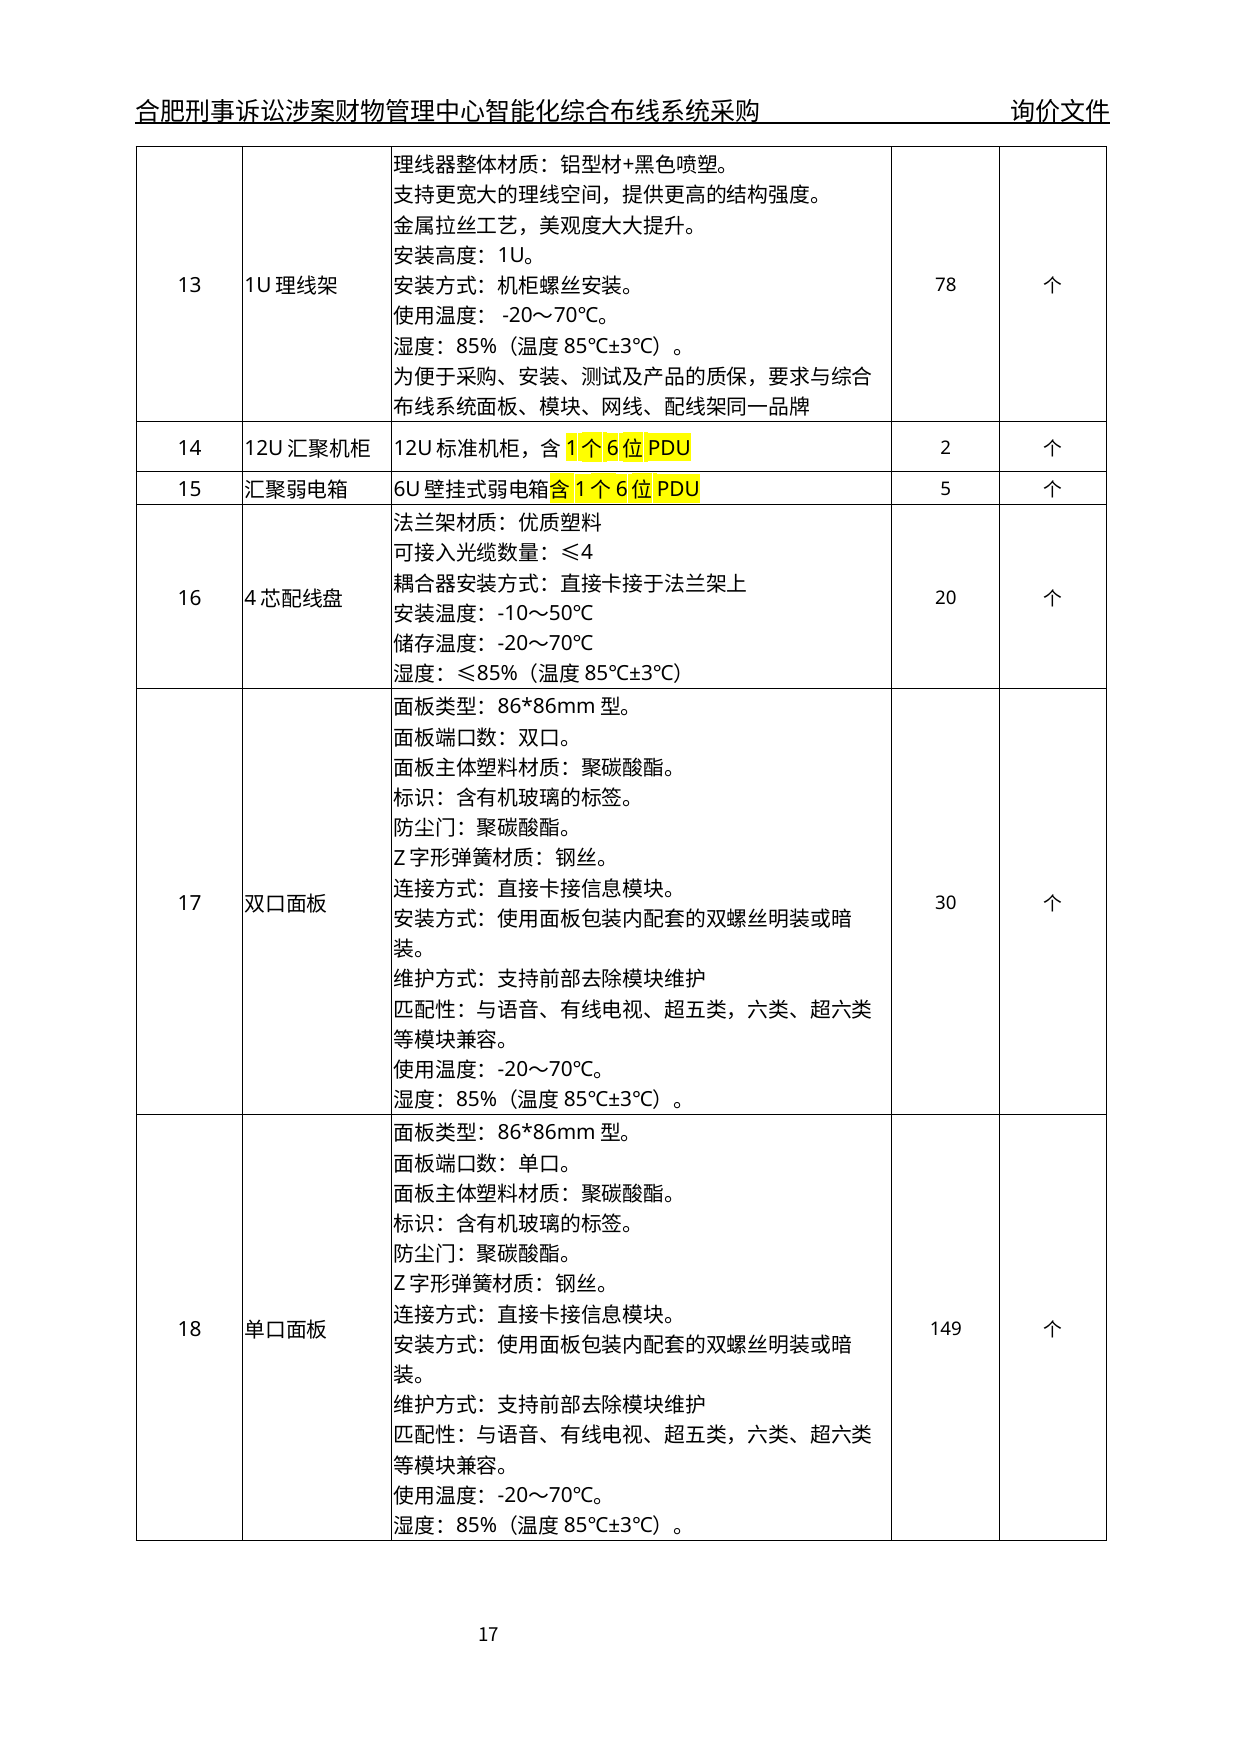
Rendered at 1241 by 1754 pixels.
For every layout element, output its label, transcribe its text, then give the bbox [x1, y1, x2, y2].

table_cell 个 [1000, 147, 1106, 421]
table_cell 30 [892, 689, 999, 1114]
table_cell 17 [137, 689, 242, 1114]
table_cell 个 [1000, 422, 1106, 471]
table_cell 12U汇聚机柜 [243, 422, 391, 471]
table_cell 面板类型：86*86mm型。 面板端口数：单口。 面板主体塑料材质：聚碳酸酯。 标识：含有机玻璃的标签。 防尘门：聚碳酸酯。 Z字形弹簧材质：钢丝。 连接方式：直接卡接信息模块。 安装方式：使用面板包装内配套的双螺丝明装或暗装。 维护方式：支持前部去除模块维护 匹配性：与语音、有线电视、超五类，六类、超六类等模块兼容。 使用温度：-20～70℃。 湿度：85%（温度85℃±3℃）。 [392, 1115, 891, 1540]
table_cell 14 [137, 422, 242, 471]
table_cell 78 [892, 147, 999, 421]
table_cell 15 [137, 472, 242, 504]
table_cell 个 [1000, 472, 1106, 504]
table_cell 个 [1000, 689, 1106, 1114]
table_cell 1U理线架 [243, 147, 391, 421]
table_cell 149 [892, 1115, 999, 1540]
table_cell 5 [892, 472, 999, 504]
table_cell 法兰架材质：优质塑料 可接入光缆数量：≤4 耦合器安装方式：直接卡接于法兰架上 安装温度：-10～50℃ 储存温度：-20～70℃ 湿度：≤85%（温度85℃±3℃） [392, 505, 891, 688]
table_cell 12U标准机柜，含1个6位PDU [392, 422, 891, 471]
table_cell 双口面板 [243, 689, 391, 1114]
table_cell 6U壁挂式弱电箱含1个6位PDU [392, 472, 891, 504]
table_cell 面板类型：86*86mm型。 面板端口数：双口。 面板主体塑料材质：聚碳酸酯。 标识：含有机玻璃的标签。 防尘门：聚碳酸酯。 Z字形弹簧材质：钢丝。 连接方式：直接卡接信息模块。 安装方式：使用面板包装内配套的双螺丝明装或暗装。 维护方式：支持前部去除模块维护 匹配性：与语音、有线电视、超五类，六类、超六类等模块兼容。 使用温度：-20～70℃。 湿度：85%（温度85℃±3℃）。 [392, 689, 891, 1114]
table_cell 20 [892, 505, 999, 688]
table_cell 个 [1000, 505, 1106, 688]
table_cell 2 [892, 422, 999, 471]
table_cell 13 [137, 147, 242, 421]
table_cell 4芯配线盘 [243, 505, 391, 688]
table_cell 理线器整体材质：铝型材+黑色喷塑。 支持更宽大的理线空间，提供更高的结构强度。 金属拉丝工艺，美观度大大提升。 安装高度：1U。 安装方式：机柜螺丝安装。 使用温度： -20～70℃。 湿度：85%（温度85℃±3℃）。 为便于采购、安装、测试及产品的质保，要求与综合布线系统面板、模块、网线、配线架同一品牌 [392, 147, 891, 421]
table_cell 单口面板 [243, 1115, 391, 1540]
table_cell 汇聚弱电箱 [243, 472, 391, 504]
table_cell 个 [1000, 1115, 1106, 1540]
table_cell 18 [137, 1115, 242, 1540]
table_cell 16 [137, 505, 242, 688]
